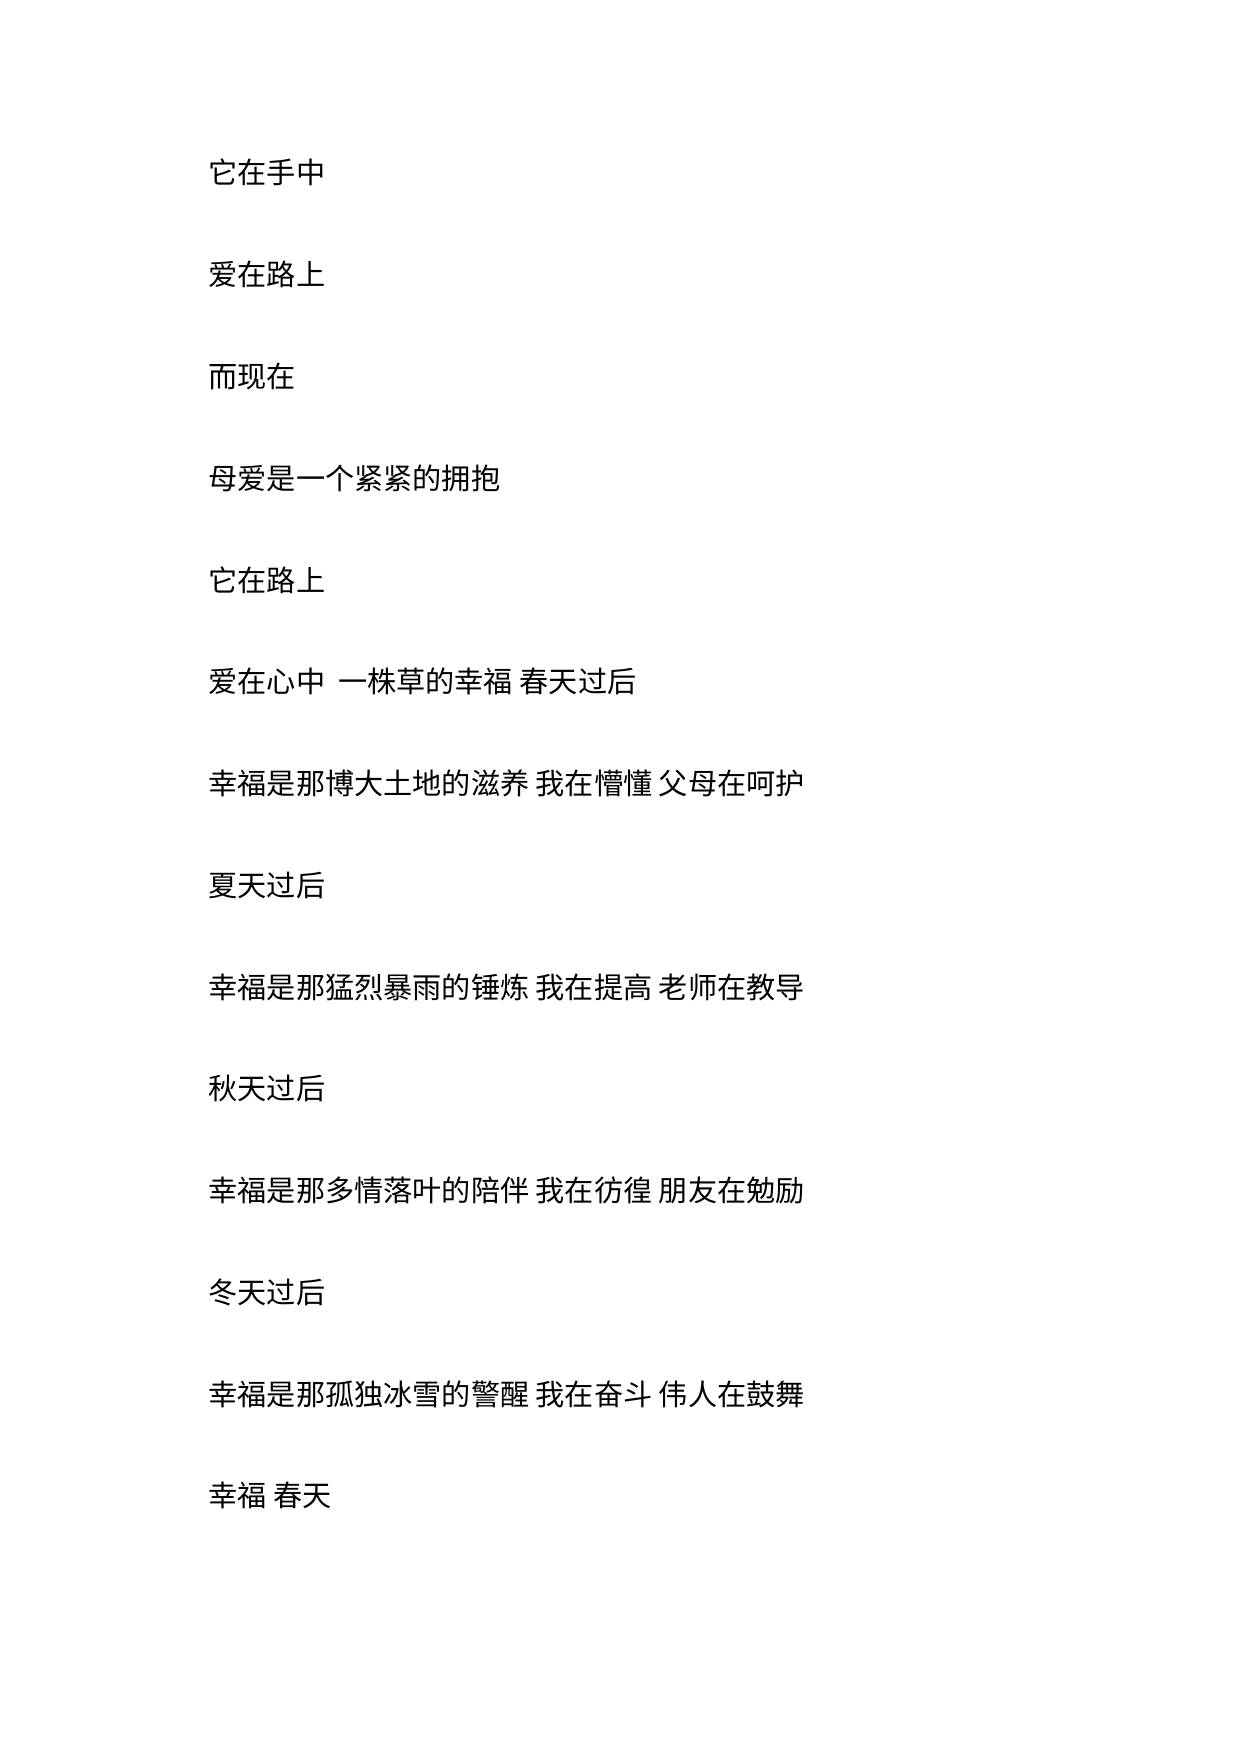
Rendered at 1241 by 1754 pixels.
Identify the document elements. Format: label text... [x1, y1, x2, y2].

text 爱在心中 一株草的幸福 春天过后 [150, 659, 1090, 701]
text 冬天过后 [150, 1269, 1090, 1312]
text 爱在路上 [150, 252, 1090, 294]
text 夏天过后 [150, 862, 1090, 905]
text 母爱是一个紧紧的拥抱 [150, 455, 1090, 498]
text 它在路上 [150, 557, 1090, 599]
text 它在手中 [150, 150, 1090, 192]
text 幸福 春天 [150, 1473, 1090, 1515]
text 幸福是那博大土地的滋养 我在懵懂 父母在呵护 [150, 761, 1090, 803]
text 秋天过后 [150, 1066, 1090, 1108]
text 幸福是那孤独冰雪的警醒 我在奋斗 伟人在鼓舞 [150, 1371, 1090, 1413]
text 而现在 [150, 353, 1090, 396]
text 幸福是那多情落叶的陪伴 我在彷徨 朋友在勉励 [150, 1168, 1090, 1210]
text 幸福是那猛烈暴雨的锤炼 我在提高 老师在教导 [150, 964, 1090, 1006]
